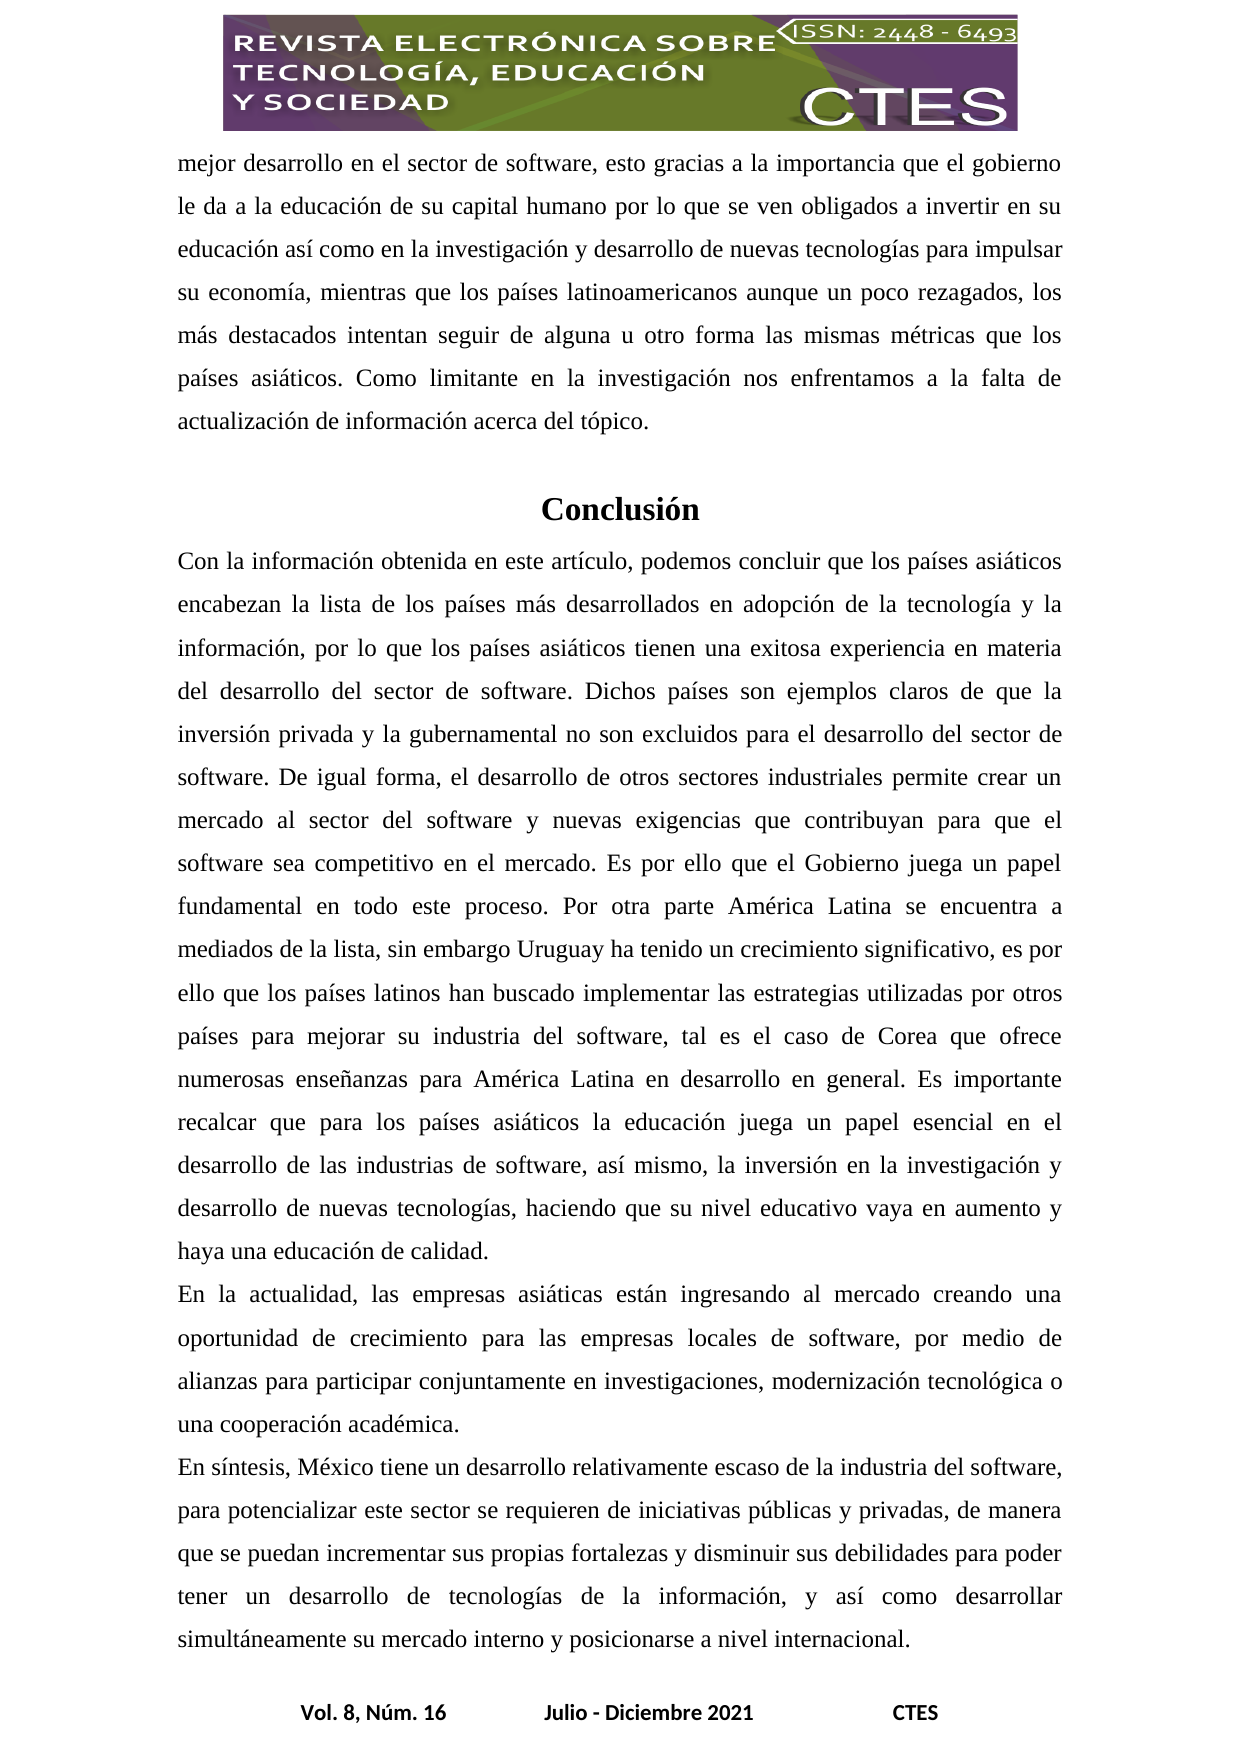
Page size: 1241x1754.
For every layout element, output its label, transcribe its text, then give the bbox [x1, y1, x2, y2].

text En síntesis, México tiene un desarrollo relativamente escaso de la industria del software, para potencializar este sector se requieren de iniciativas públicas y privadas, de manera que se puedan incrementar sus propias fortalezas y disminuir sus debilidades para poder tener un desarrollo de tecnologías de la información, y así como desarrollar simultáneamente su mercado interno y posicionarse a nivel internacional. [177, 1452, 1063, 1653]
text Con la información obtenida en este artículo, podemos concluir que los países asiáticos encabezan la lista de los países más desarrollados en adopción de la tecnología y la información, por lo que los países asiáticos tienen una exitosa experiencia en materia del desarrollo del sector de software. Dichos países son ejemplos claros de que la inversión privada y la gubernamental no son excluidos para el desarrollo del sector de software. De igual forma, el desarrollo de otros sectores industriales permite crear un mercado al sector del software y nuevas exigencias que contribuyan para que el software sea competitivo en el mercado. Es por ello que el Gobierno juega un papel fundamental en todo este proceso. Por otra parte América Latina se encuentra a mediados de la lista, sin embargo Uruguay ha tenido un crecimiento significativo, es por ello que los países latinos han buscado implementar las estrategias utilizadas por otros países para mejorar su industria del software, tal es el caso de Corea que ofrece numerosas enseñanzas para América Latina en desarrollo en general. Es importante recalcar que para los países asiáticos la educación juega un papel esencial en el desarrollo de las industrias de software, así mismo, la inversión en la investigación y desarrollo de nuevas tecnologías, haciendo que su nivel educativo vaya en aumento y haya una educación de calidad. [177, 546, 1063, 1265]
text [177, 148, 1063, 435]
text En la actualidad, las empresas asiáticas están ingresando al mercado creando una oportunidad de crecimiento para las empresas locales de software, por medio de alianzas para participar conjuntamente en investigaciones, modernización tecnológica o una cooperación académica. [177, 1279, 1063, 1438]
subtitle Conclusión [177, 489, 1063, 527]
picture [222, 14, 1018, 131]
